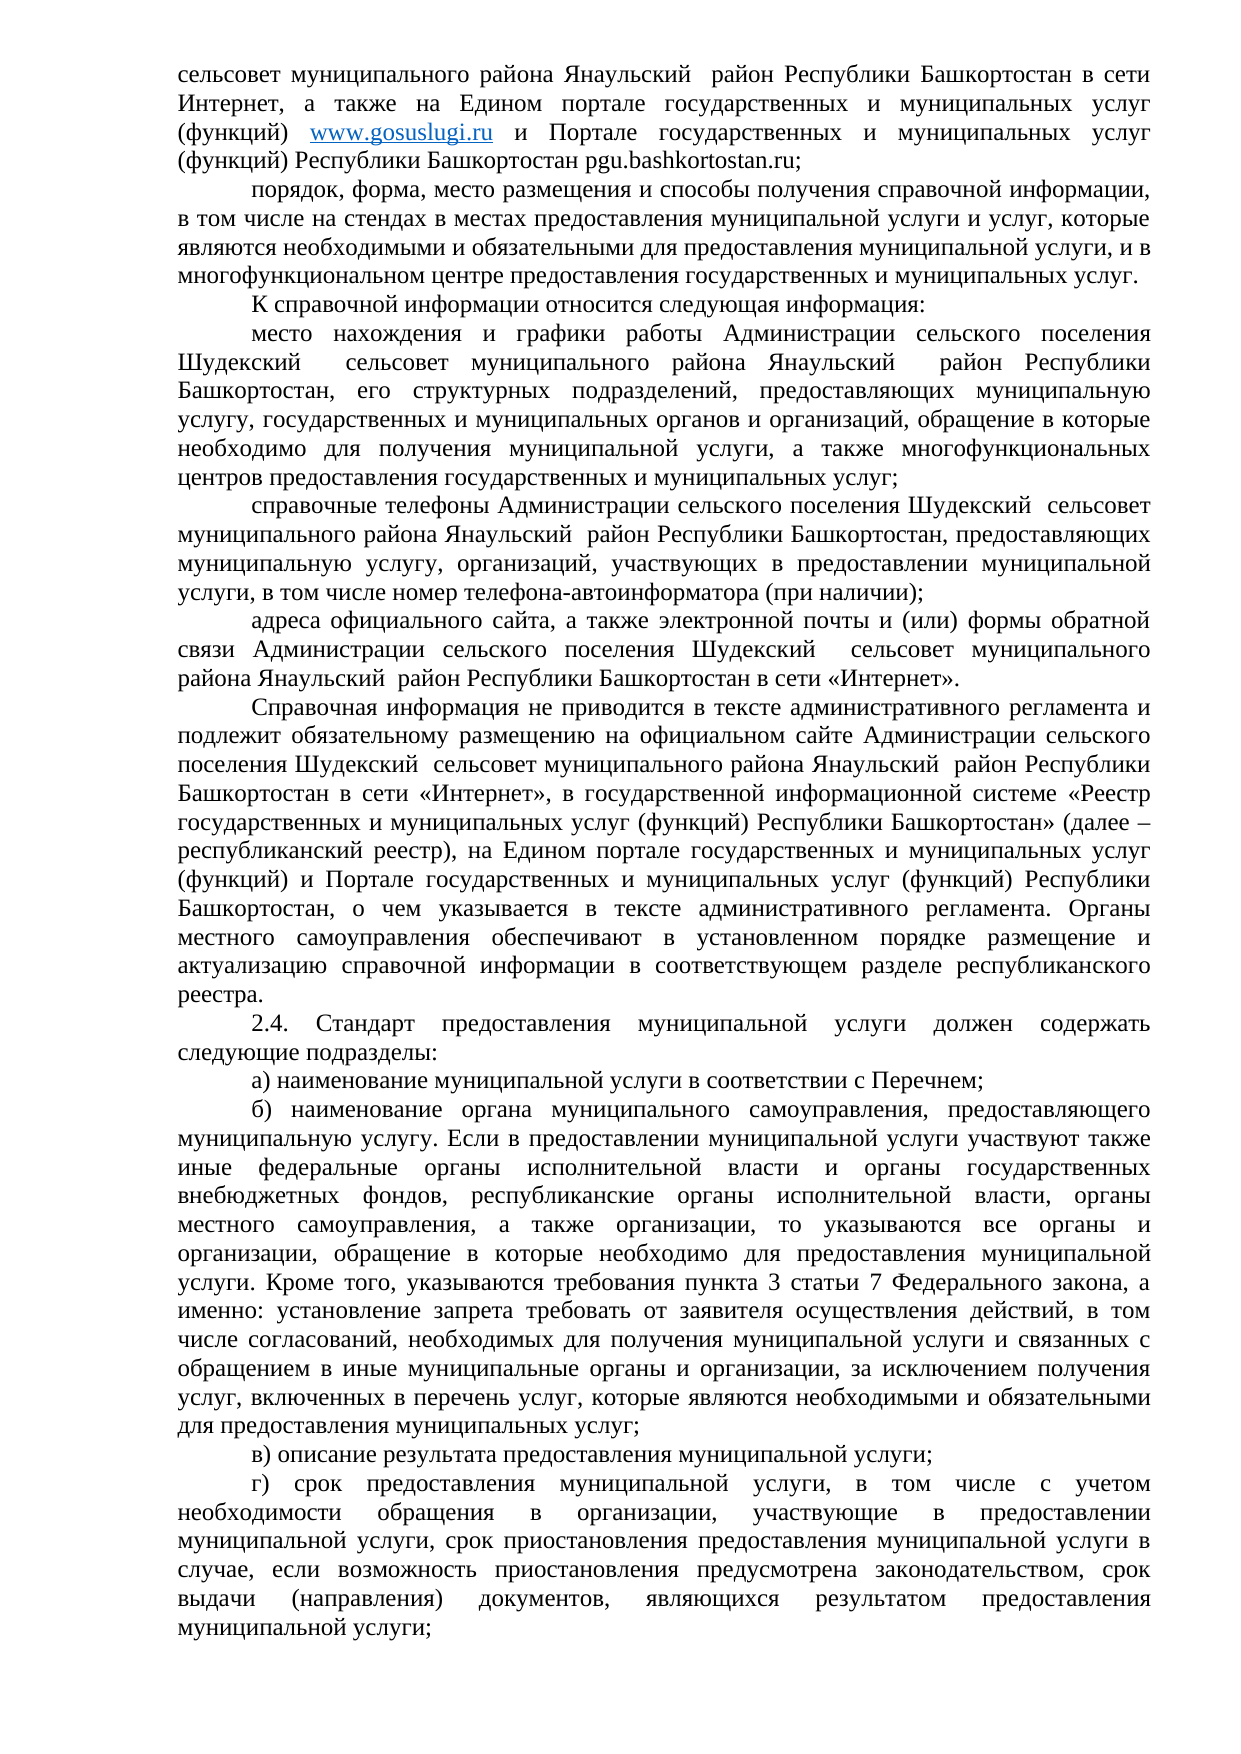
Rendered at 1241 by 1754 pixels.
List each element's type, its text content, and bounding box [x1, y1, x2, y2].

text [177, 59, 1152, 174]
text г) срок предоставления муниципальной услуги, в том числе с учетом необходимости обращения в организации, участвующие в предоставлении муниципальной услуги, срок приостановления предоставления муниципальной услуги в случае, если возможность приостановления предусмотрена законодательством, срок выдачи (направления) документов, являющихся результатом предоставления муниципальной услуги; [177, 1468, 1152, 1640]
text в) описание результата предоставления муниципальной услуги; [177, 1439, 1152, 1468]
text адреса официального сайта, а также электронной почты и (или) формы обратной связи Администрации сельского поселения Шудекский сельсовет муниципального района Янаульский район Республики Башкортостан в сети «Интернет». [177, 605, 1152, 692]
text Справочная информация не приводится в тексте административного регламента и подлежит обязательному размещению на официальном сайте Администрации сельского поселения Шудекский сельсовет муниципального района Янаульский район Республики Башкортостан в сети «Интернет», в государственной информационной системе «Реестр государственных и муниципальных услуг (функций) Республики Башкортостан» (далее – республиканский реестр), на Едином портале государственных и муниципальных услуг (функций) и Портале государственных и муниципальных услуг (функций) Республики Башкортостан, о чем указывается в тексте административного регламента. Органы местного самоуправления обеспечивают в установленном порядке размещение и актуализацию справочной информации в соответствующем разделе республиканского реестра. [177, 692, 1152, 1008]
text справочные телефоны Администрации сельского поселения Шудекский сельсовет муниципального района Янаульский район Республики Башкортостан, предоставляющих муниципальную услугу, организаций, участвующих в предоставлении муниципальной услуги, в том числе номер телефона-автоинформатора (при наличии); [177, 490, 1152, 605]
text б) наименование органа муниципального самоуправления, предоставляющего муниципальную услугу. Если в предоставлении муниципальной услуги участвуют также иные федеральные органы исполнительной власти и органы государственных внебюджетных фондов, республиканские органы исполнительной власти, органы местного самоуправления, а также организации, то указываются все органы и организации, обращение в которые необходимо для предоставления муниципальной услуги. Кроме того, указываются требования пункта 3 статьи 7 Федерального закона, а именно: установление запрета требовать от заявителя осуществления действий, в том числе согласований, необходимых для получения муниципальной услуги и связанных с обращением в иные муниципальные органы и организации, за исключением получения услуг, включенных в перечень услуг, которые являются необходимыми и обязательными для предоставления муниципальных услуг; [177, 1094, 1152, 1439]
text К справочной информации относится следующая информация: [177, 289, 1152, 318]
text порядок, форма, место размещения и способы получения справочной информации, в том числе на стендах в местах предоставления муниципальной услуги и услуг, которые являются необходимыми и обязательными для предоставления муниципальной услуги, и в многофункциональном центре предоставления государственных и муниципальных услуг. [177, 174, 1152, 289]
text 2.4. Стандарт предоставления муниципальной услуги должен содержать следующие подразделы: [177, 1008, 1152, 1065]
text а) наименование муниципальной услуги в соответствии с Перечнем; [177, 1065, 1152, 1094]
text место нахождения и графики работы Администрации сельского поселения Шудекский сельсовет муниципального района Янаульский район Республики Башкортостан, его структурных подразделений, предоставляющих муниципальную услугу, государственных и муниципальных органов и организаций, обращение в которые необходимо для получения муниципальной услуги, а также многофункциональных центров предоставления государственных и муниципальных услуг; [177, 318, 1152, 490]
